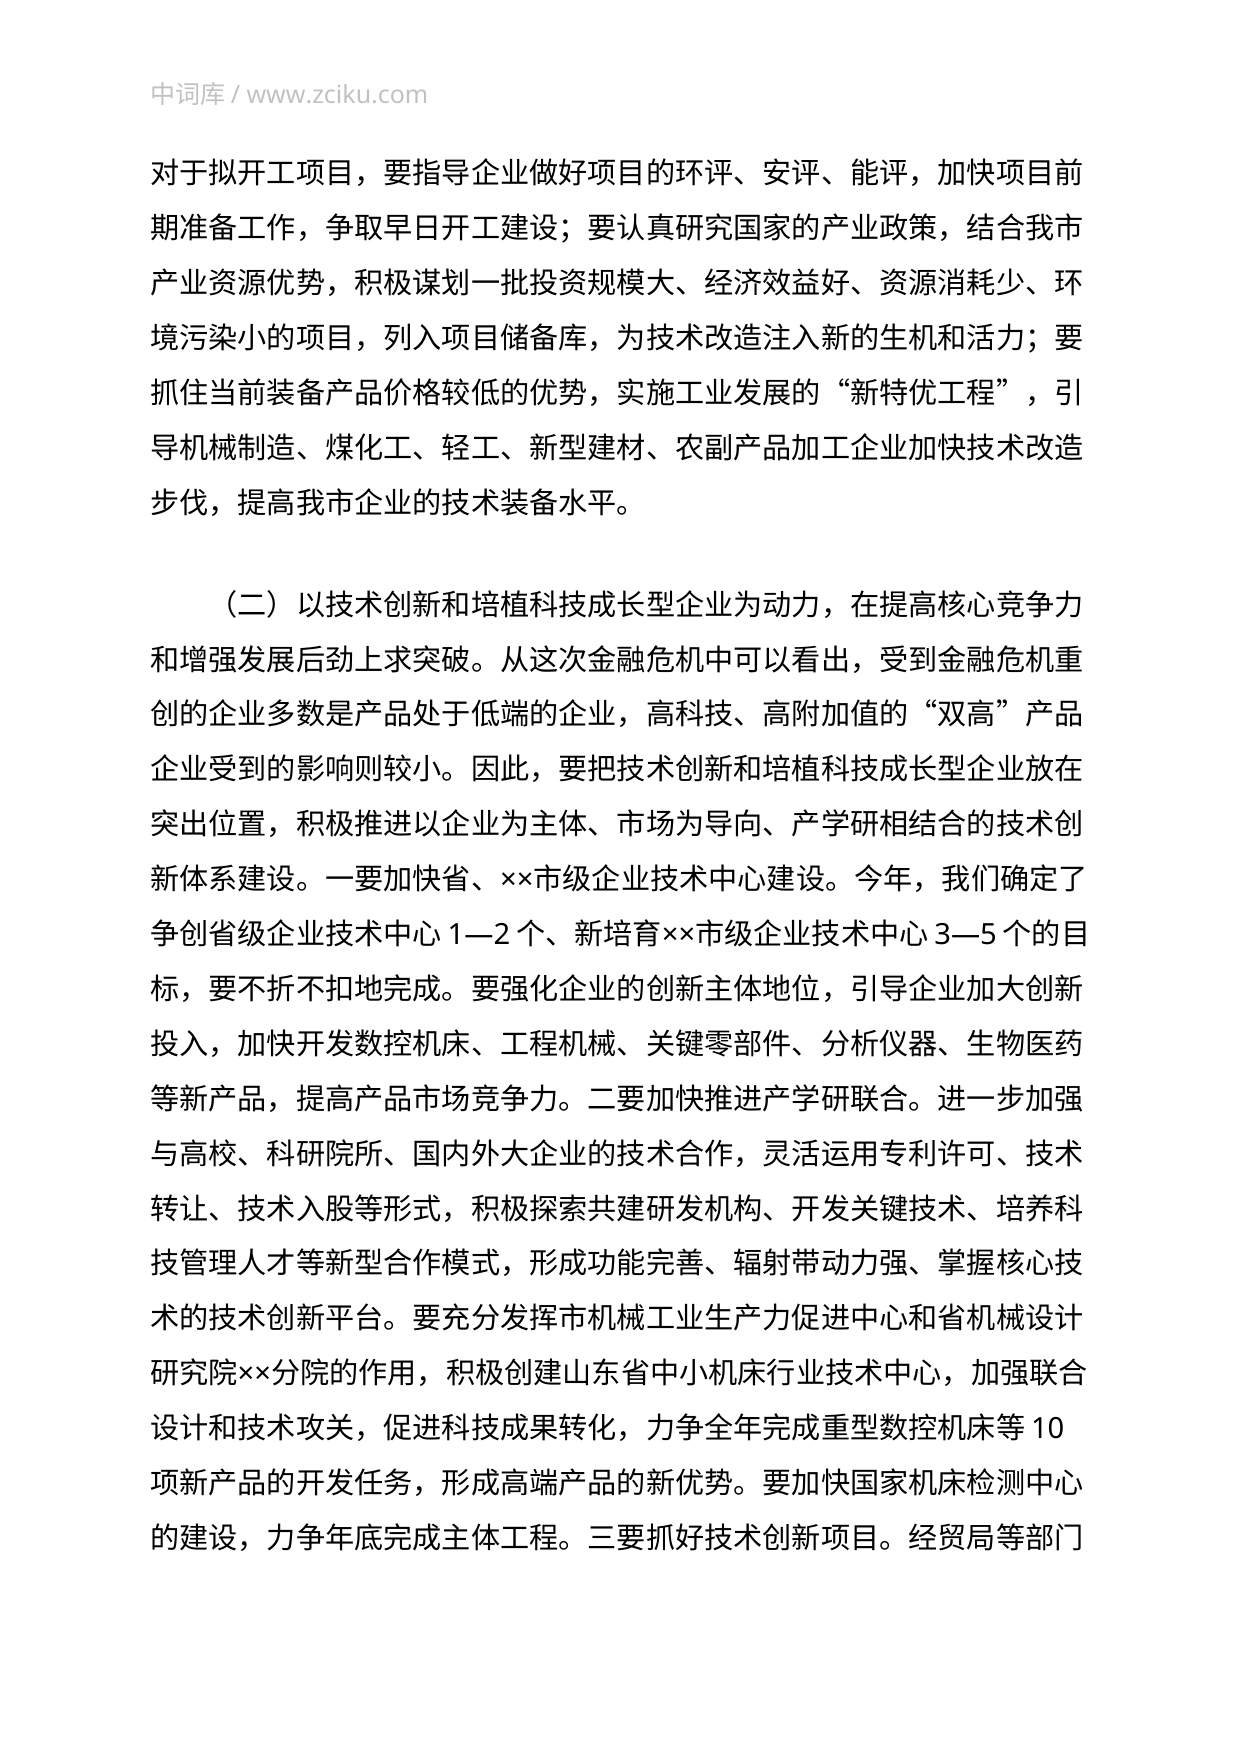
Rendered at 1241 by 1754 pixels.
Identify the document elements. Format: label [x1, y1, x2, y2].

text [150, 581, 1090, 1557]
text [150, 150, 1090, 522]
